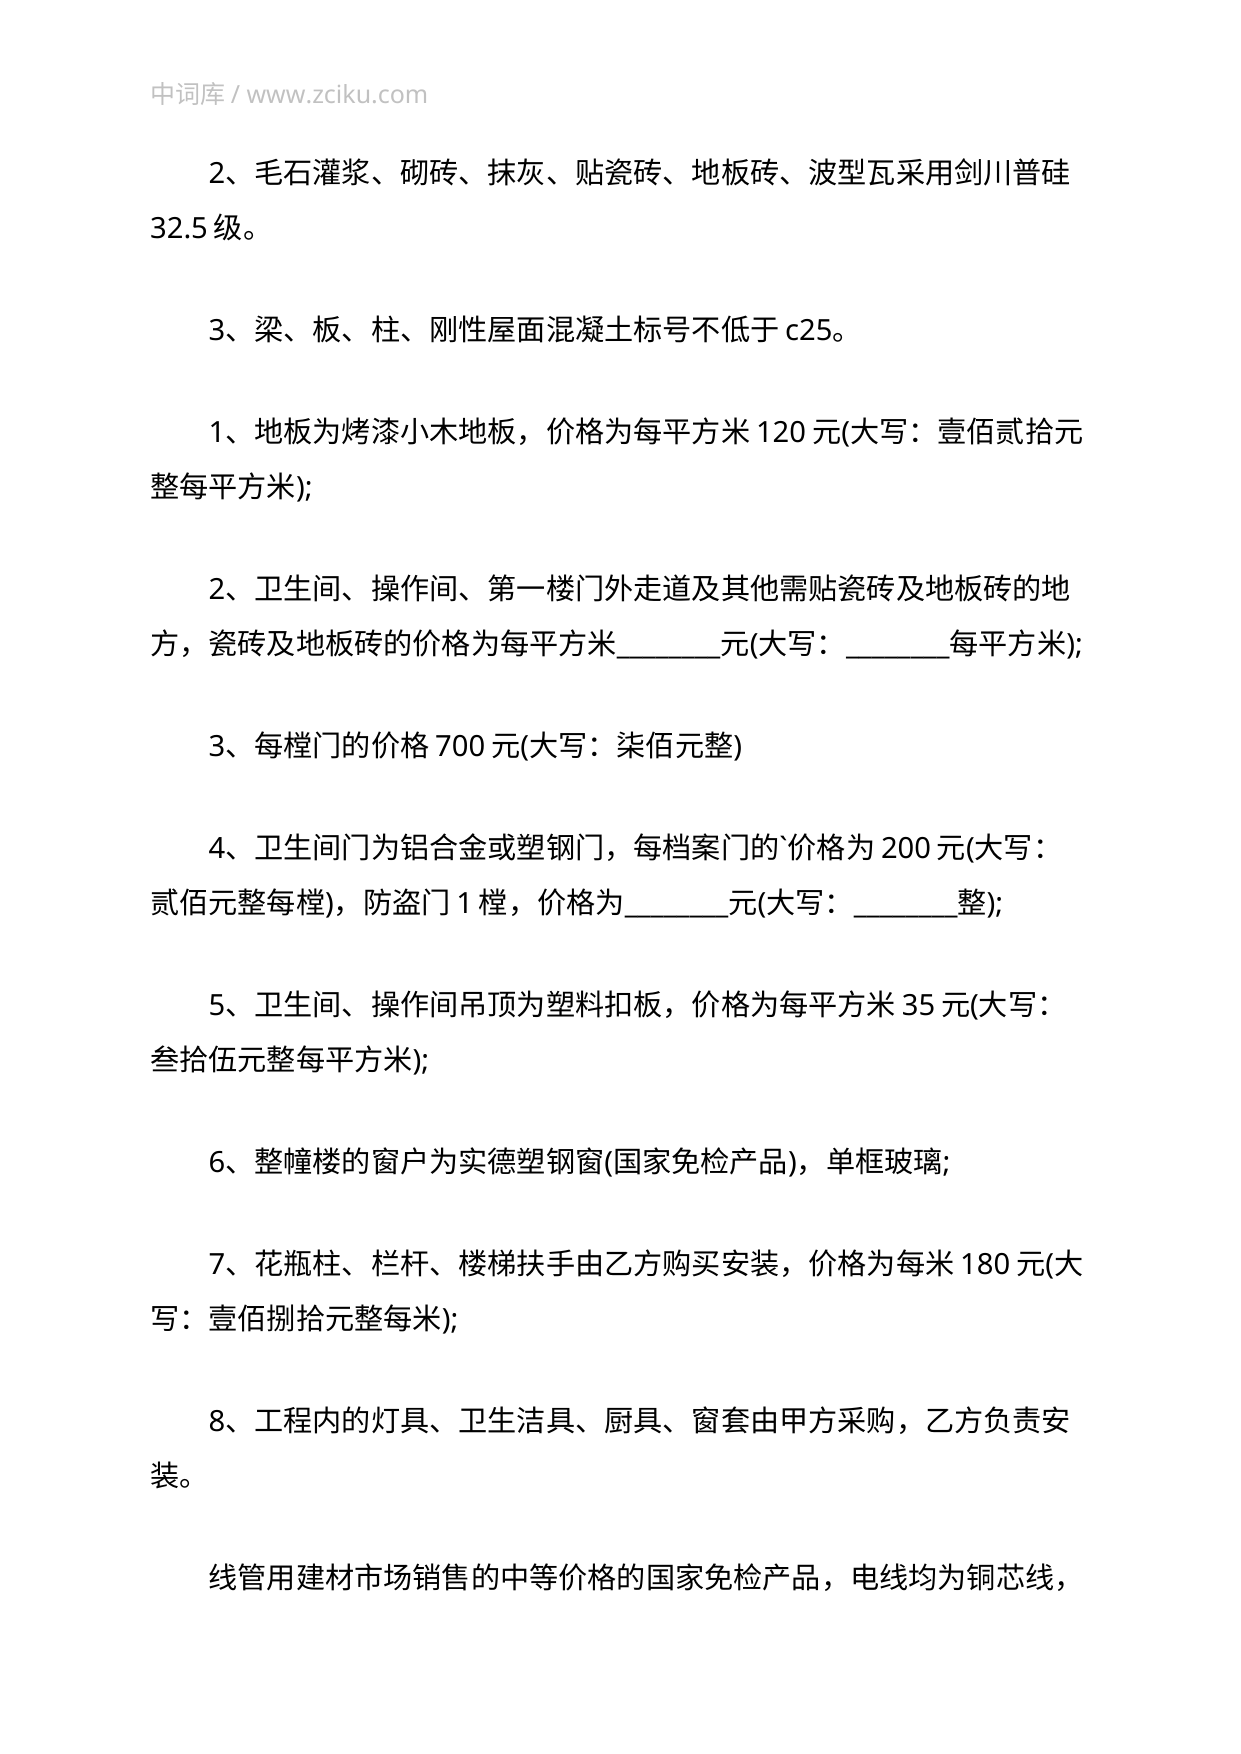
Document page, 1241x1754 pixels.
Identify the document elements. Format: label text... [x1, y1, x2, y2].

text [150, 1554, 1090, 1597]
text 1、地板为烤漆小木地板，价格为每平方米120元(大写：壹佰贰拾元整每平方米); [150, 409, 1090, 506]
text 8、工程内的灯具、卫生洁具、厨具、窗套由甲方采购，乙方负责安装。 [150, 1398, 1090, 1495]
text 5、卫生间、操作间吊顶为塑料扣板，价格为每平方米35元(大写：叁拾伍元整每平方米); [150, 982, 1090, 1079]
text 7、花瓶柱、栏杆、楼梯扶手由乙方购买安装，价格为每米180元(大写：壹佰捌拾元整每米); [150, 1241, 1090, 1338]
text 2、毛石灌浆、砌砖、抹灰、贴瓷砖、地板砖、波型瓦采用剑川普硅32.5级。 [150, 150, 1090, 247]
text 3、每樘门的价格700元(大写：柒佰元整) [150, 723, 1090, 765]
text 2、卫生间、操作间、第一楼门外走道及其他需贴瓷砖及地板砖的地方，瓷砖及地板砖的价格为每平方米________元(大写：________每平方米); [150, 566, 1090, 663]
text 6、整幢楼的窗户为实德塑钢窗(国家免检产品)，单框玻璃; [150, 1139, 1090, 1181]
text 3、梁、板、柱、刚性屋面混凝土标号不低于c25。 [150, 307, 1090, 349]
text 4、卫生间门为铝合金或塑钢门，每档案门的`价格为200元(大写：贰佰元整每樘)，防盗门1樘，价格为________元(大写：________整); [150, 825, 1090, 922]
